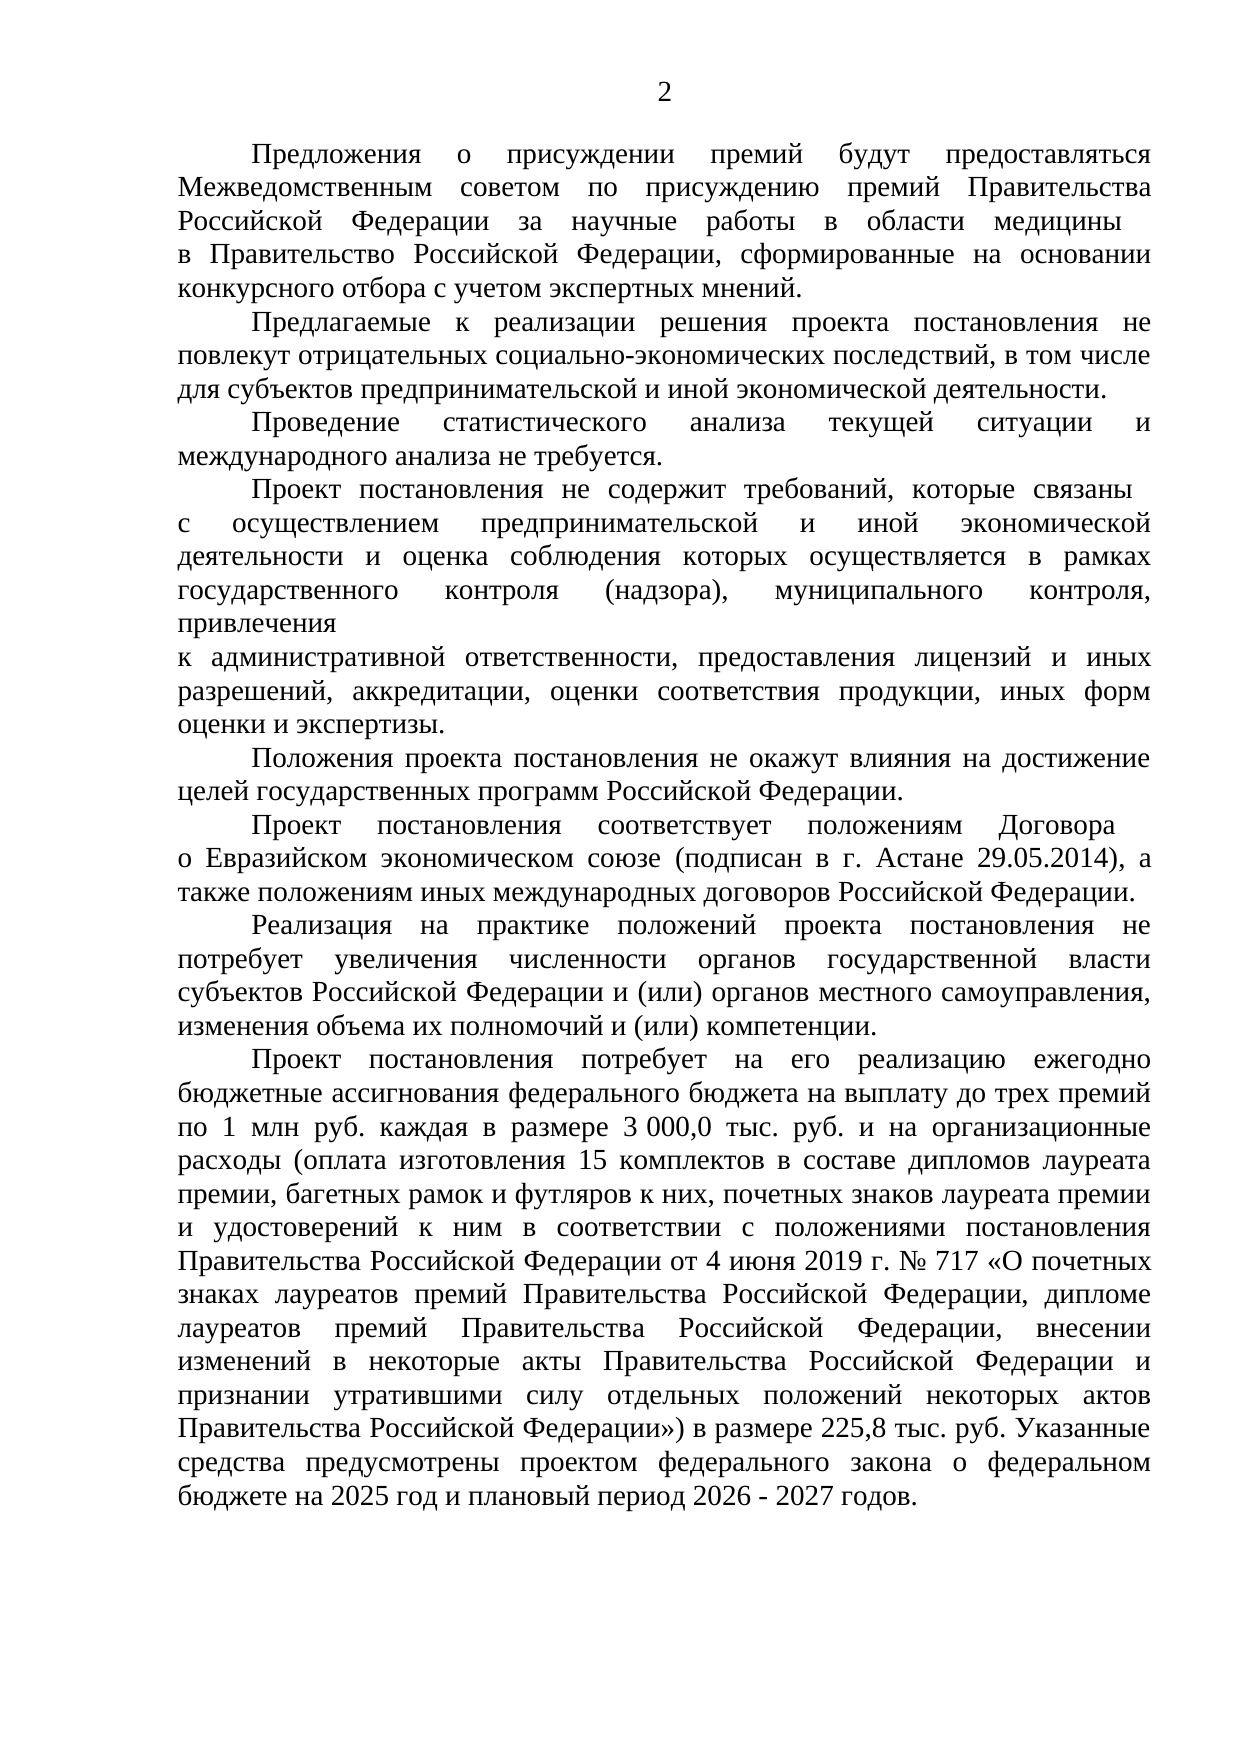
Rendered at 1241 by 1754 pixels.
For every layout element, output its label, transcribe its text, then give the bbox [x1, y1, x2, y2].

text Проведение статистического анализа текущей ситуации и международного анализа не требуется. [177, 404, 1152, 471]
text Проект постановления потребует на его реализацию ежегодно бюджетные ассигнования федерального бюджета на выплату до трех премий по 1 млн руб. каждая в размере 3 000,0 тыс. руб. и на организационные расходы (оплата изготовления 15 комплектов в составе дипломов лауреата премии, багетных рамок и футляров к них, почетных знаков лауреата премии и удостоверений к ним в соответствии с положениями постановления Правительства Российской Федерации от 4 июня 2019 г. № 717 «О почетных знаках лауреатов премий Правительства Российской Федерации, дипломе лауреатов премий Правительства Российской Федерации, внесении изменений в некоторые акты Правительства Российской Федерации и признании утратившими силу отдельных положений некоторых актов Правительства Российской Федерации») в размере 225,8 тыс. руб. Указанные средства предусмотрены проектом федерального закона о федеральном бюджете на 2025 год и плановый период 2026 - 2027 годов. [177, 1042, 1152, 1511]
text Проект постановления соответствует положениям Договора о Евразийском экономическом союзе (подписан в г. Астане 29.05.2014), а также положениям иных международных договоров Российской Федерации. [177, 807, 1152, 907]
text Предложения о присуждении премий будут предоставляться Межведомственным советом по присуждению премий Правительства Российской Федерации за научные работы в области медицины в Правительство Российской Федерации, сформированные на основании конкурсного отбора с учетом экспертных мнений. [177, 136, 1152, 304]
text Реализация на практике положений проекта постановления не потребует увеличения численности органов государственной власти субъектов Российской Федерации и (или) органов местного самоуправления, изменения объема ‎их полномочий и (или) компетенции. [177, 907, 1152, 1042]
text Предлагаемые к реализации решения проекта постановления не повлекут отрицательных социально-экономических последствий, в том числе для субъектов предпринимательской и иной экономической деятельности. [177, 304, 1152, 404]
text Проект постановления не содержит требований, которые связаны с осуществлением предпринимательской и иной экономической деятельности и оценка соблюдения которых осуществляется в рамках государственного контроля (надзора), муниципального контроля, привлечения к административной ответственности, предоставления лицензий и иных разрешений, аккредитации, оценки соответствия продукции, иных форм оценки и экспертизы. [177, 471, 1152, 740]
text Положения проекта постановления не окажут влияния на достижение целей государственных программ Российской Федерации. [177, 740, 1152, 807]
